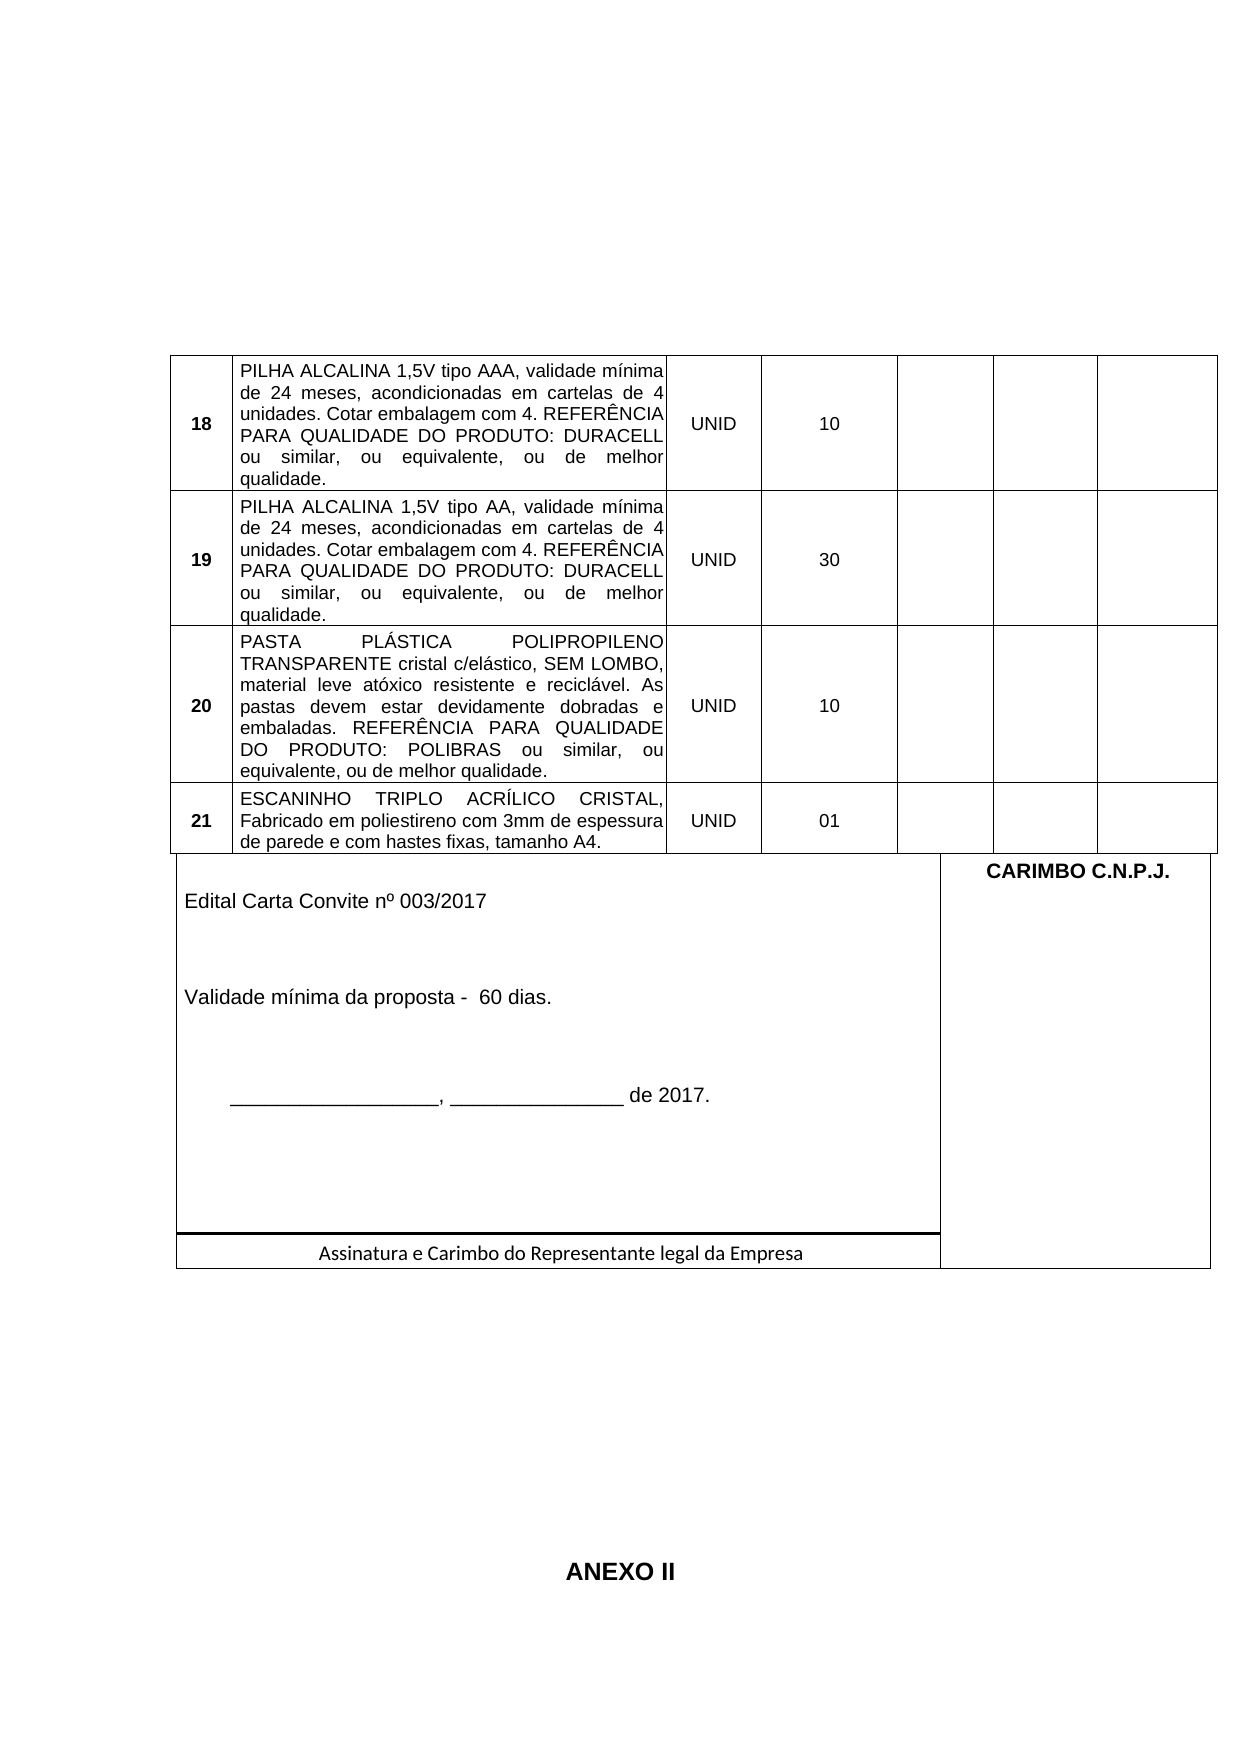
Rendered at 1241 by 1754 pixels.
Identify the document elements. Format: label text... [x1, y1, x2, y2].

table_cell Edital Carta Convite nº 003/2017 Validade mínima da proposta - 60 dias. __________________, _______________ de 2017. [177, 854, 940, 1232]
table_cell [177, 1235, 184, 1268]
text ANEXO II [177, 1557, 1063, 1586]
table_cell 19 [171, 491, 232, 625]
table_cell [994, 783, 1097, 853]
table_cell 10 [762, 626, 897, 782]
table_cell [994, 626, 1097, 782]
table_cell UNID [667, 491, 761, 625]
table_cell [898, 626, 993, 782]
table_cell CARIMBO C.N.P.J. [941, 854, 1210, 1268]
table_cell [933, 1235, 940, 1268]
table_cell 18 [171, 356, 232, 490]
table_cell [994, 491, 1097, 625]
table_cell PASTA PLÁSTICA POLIPROPILENO TRANSPARENTE cristal c/elástico, SEM LOMBO, material leve atóxico resistente e reciclável. As pastas devem estar devidamente dobradas e embaladas. REFERÊNCIA PARA QUALIDADE DO PRODUTO: POLIBRAS ou similar, ou equivalente, ou de melhor qualidade. [233, 626, 666, 782]
table_cell 20 [171, 626, 232, 782]
table_cell UNID [667, 783, 761, 853]
table_cell [898, 356, 993, 490]
table_cell [1098, 491, 1217, 625]
table_cell [898, 783, 993, 853]
table_cell [1098, 783, 1217, 853]
table_cell PILHA ALCALINA 1,5V tipo AA, validade mínima de 24 meses, acondicionadas em cartelas de 4 unidades. Cotar embalagem com 4. REFERÊNCIA PARA QUALIDADE DO PRODUTO: DURACELL ou similar, ou equivalente, ou de melhor qualidade. [233, 491, 666, 625]
table_cell UNID [667, 356, 761, 490]
table_cell ESCANINHO TRIPLO ACRÍLICO CRISTAL, Fabricado em poliestireno com 3mm de espessura de parede e com hastes fixas, tamanho A4. [233, 783, 666, 853]
table_cell [1098, 356, 1217, 490]
table_cell UNID [667, 626, 761, 782]
table_cell [994, 356, 1097, 490]
table_cell 01 [762, 783, 897, 853]
table_cell [898, 491, 993, 625]
table_cell [1098, 626, 1217, 782]
table_cell 21 [171, 783, 232, 853]
table_cell Assinatura e Carimbo do Representante legal da Empresa [184, 1235, 933, 1268]
table_cell PILHA ALCALINA 1,5V tipo AAA, validade mínima de 24 meses, acondicionadas em cartelas de 4 unidades. Cotar embalagem com 4. REFERÊNCIA PARA QUALIDADE DO PRODUTO: DURACELL ou similar, ou equivalente, ou de melhor qualidade. [233, 356, 666, 490]
table_cell 30 [762, 491, 897, 625]
table_cell 10 [762, 356, 897, 490]
